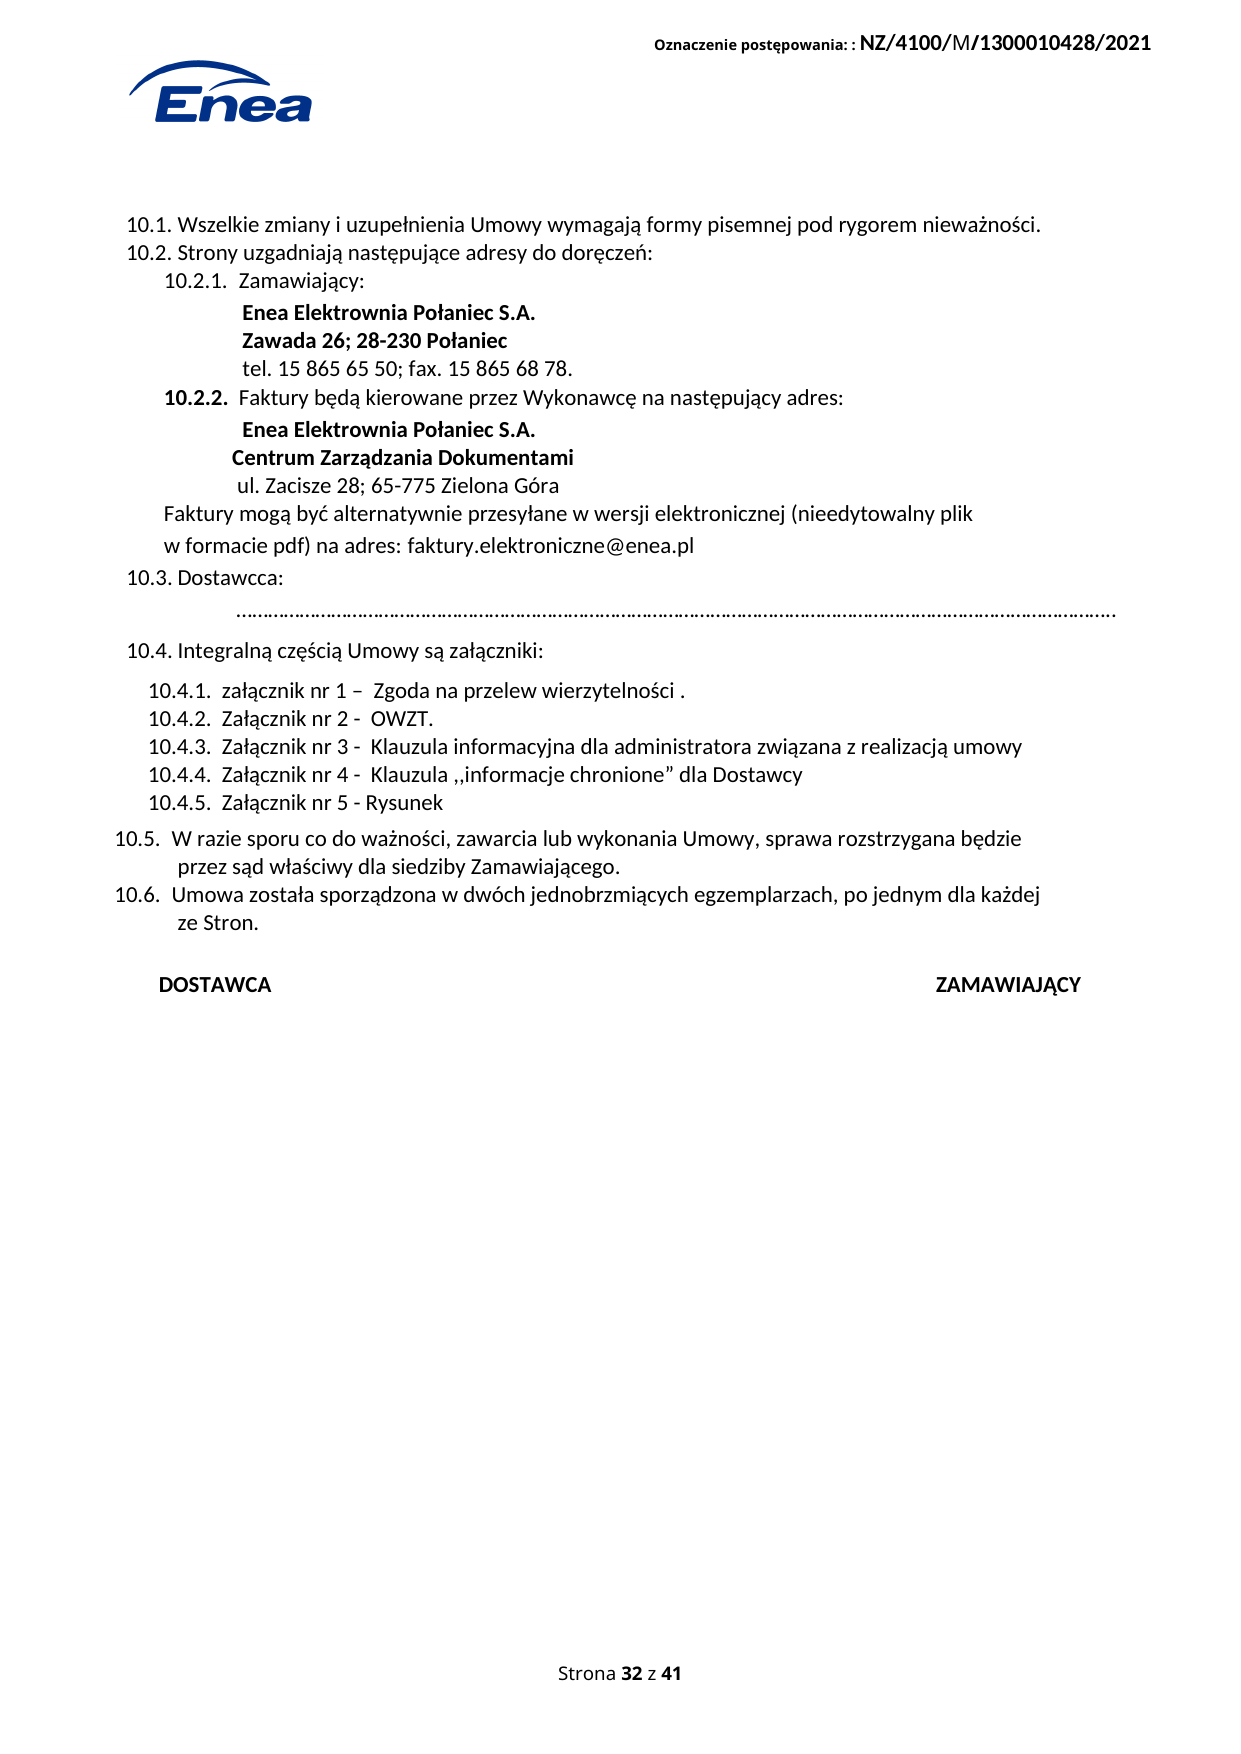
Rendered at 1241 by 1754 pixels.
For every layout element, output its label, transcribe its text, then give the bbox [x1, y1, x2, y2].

list Załącznik nr 2 - OWZT. [148, 704, 1152, 732]
list Załącznik nr 4 - Klauzula ,,informacje chronione” dla Dostawcy [148, 761, 1152, 788]
list tel. 15 865 65 50; fax. 15 865 68 78. [222, 354, 1152, 383]
list Faktury będą kierowane przez Wykonawcę na następujący adres: [164, 383, 1152, 411]
text DOSTAWCA ZAMAWIAJĄCY [89, 971, 1152, 998]
list Umowa została sporządzona w dwóch jednobrzmiących egzemplarzach, po jednym dla każdej [114, 880, 1152, 908]
picture [117, 50, 324, 124]
list Centrum Zarządzania Dokumentami [222, 443, 1152, 471]
list Enea Elektrownia Połaniec S.A. [222, 415, 1152, 443]
list ………………………………………………………………………………………………………………………………………………….. [148, 595, 1152, 623]
list Wszelkie zmiany i uzupełnienia Umowy wymagają formy pisemnej pod rygorem nieważności. [126, 210, 1152, 238]
list Enea Elektrownia Połaniec S.A. [222, 298, 1152, 327]
list Zamawiający: [164, 266, 1152, 294]
list ul. Zacisze 28; 65-775 Zielona Góra [222, 471, 1152, 499]
list Załącznik nr 5 - Rysunek [148, 788, 1152, 817]
list Zawada 26; 28-230 Połaniec [222, 327, 1152, 354]
list Faktury mogą być alternatywnie przesyłane w wersji elektronicznej (nieedytowalny plik w formacie pdf) na adres: faktury.elektroniczne@enea.pl [164, 499, 1152, 559]
list ze Stron. [171, 908, 1152, 936]
list W razie sporu co do ważności, zawarcia lub wykonania Umowy, sprawa rozstrzygana będzie [114, 824, 1152, 852]
list Integralną częścią Umowy są załączniki: [126, 636, 1152, 664]
list Dostawcca: [126, 563, 1152, 591]
list przez sąd właściwy dla siedziby Zamawiającego. [171, 852, 1152, 880]
list załącznik nr 1 – Zgoda na przelew wierzytelności . [148, 676, 1152, 704]
list Strony uzgadniają następujące adresy do doręczeń: [126, 238, 1152, 266]
list Załącznik nr 3 - Klauzula informacyjna dla administratora związana z realizacją umowy [148, 732, 1152, 761]
